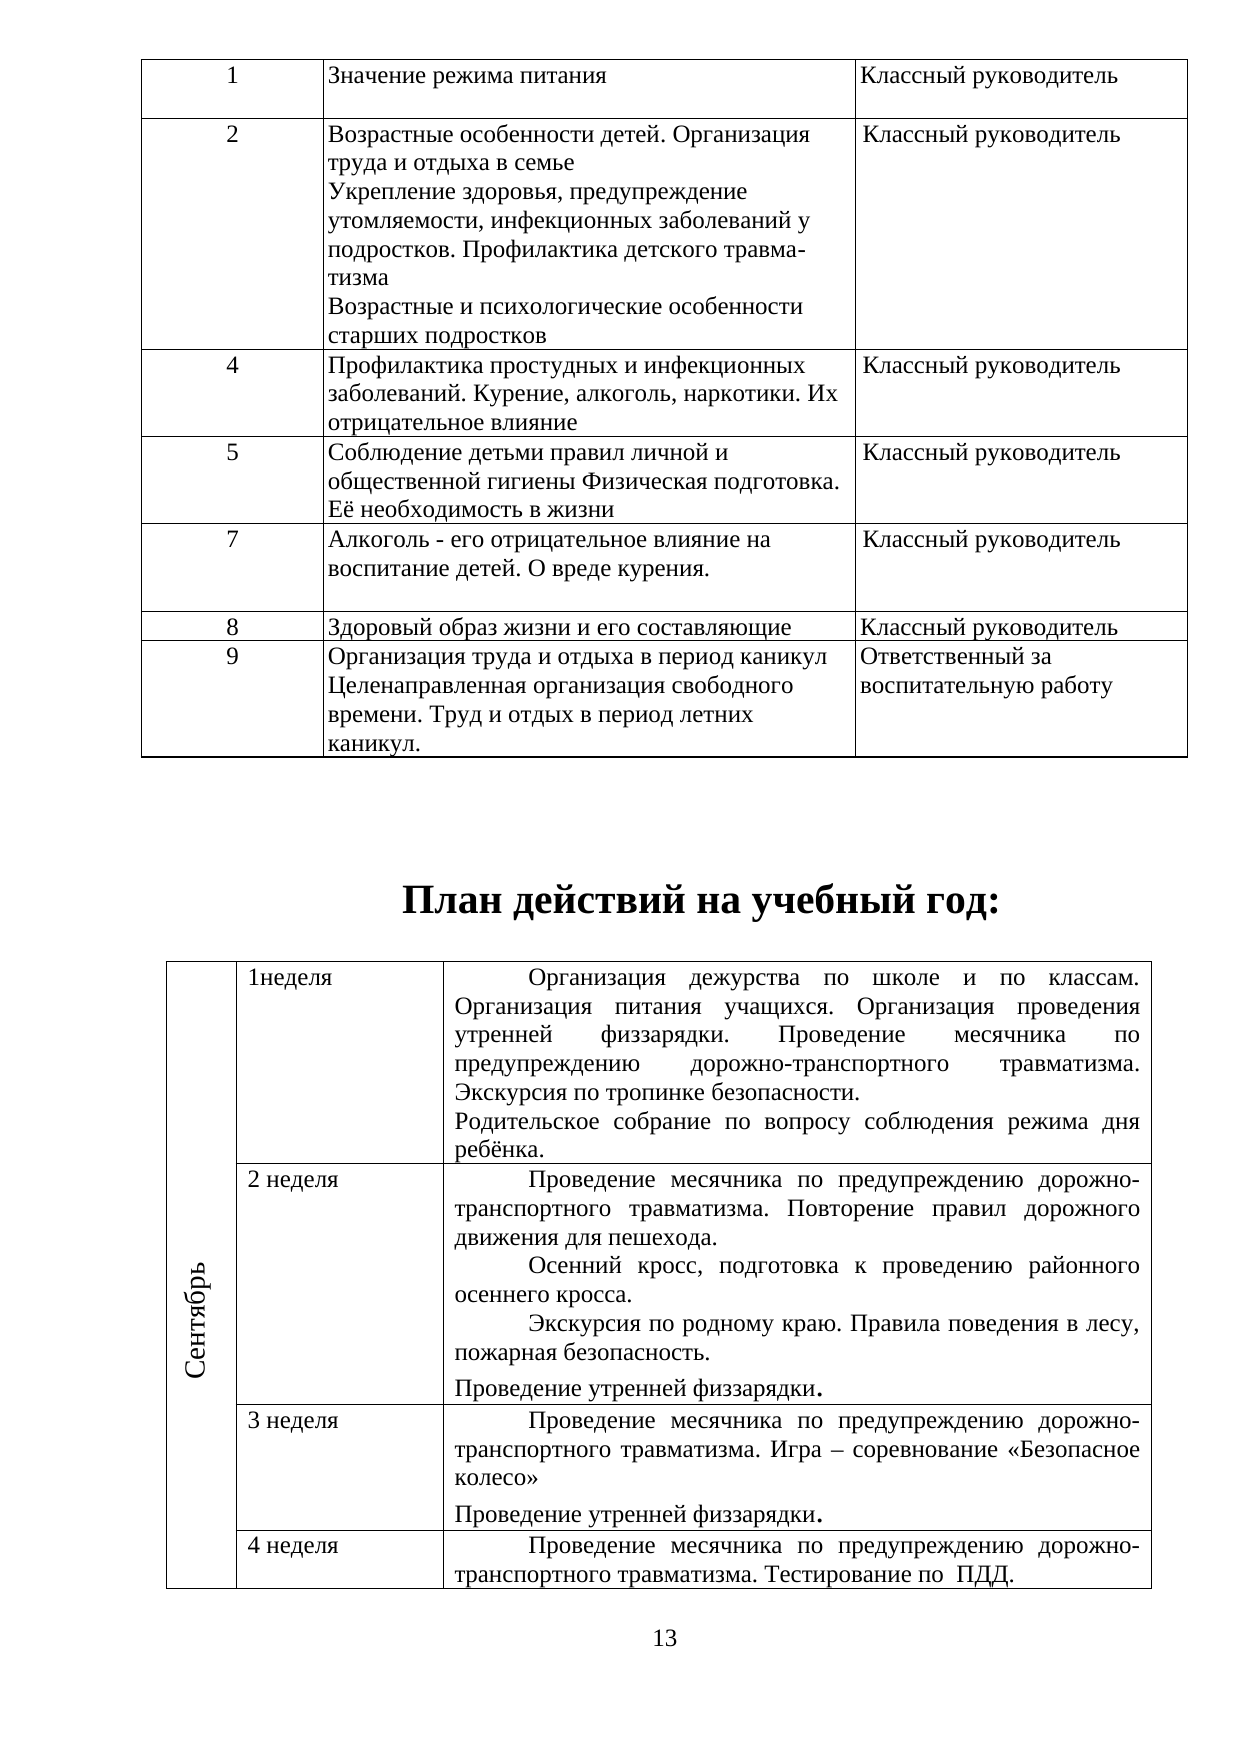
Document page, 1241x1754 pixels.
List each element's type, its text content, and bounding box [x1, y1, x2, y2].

table_cell Здоровый образ жизни и его составляющие [324, 612, 855, 640]
table_cell Соблюдение детьми правил личной и общественной гигиены Физическая подготовка. Её необходимость в жизни [324, 437, 855, 523]
table_cell Классный руководитель [856, 119, 1187, 349]
table_cell 9 [142, 641, 323, 756]
table_cell Проведение месячника по предупреждению дорожно-транспортного травматизма. Повторение правил дорожного движения для пешехода. Осенний кросс, подготовка к проведению районного осеннего кросса. Экскурсия по родному краю. Правила поведения в лесу, пожарная безопасность. Проведение утренней физзарядки. [444, 1164, 1151, 1404]
table_header Сентябрь [167, 962, 236, 1588]
table_cell 4 [142, 350, 323, 436]
table_cell 1 [142, 60, 323, 118]
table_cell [444, 1531, 1151, 1588]
text План действий на учебный год: [177, 875, 1152, 923]
table_cell Классный руководитель [856, 612, 1187, 640]
table_cell 2 неделя [237, 1164, 443, 1404]
table_cell 2 [142, 119, 323, 349]
table_cell Значение режима питания [324, 60, 855, 118]
table_cell Классный руководитель [856, 437, 1187, 523]
table_cell 5 [142, 437, 323, 523]
table_header Организация дежурства по школе и по классам. Организация питания учащихся. Организация проведения утренней физзарядки. Проведение месячника по предупреждению дорожно-транспортного травматизма. Экскурсия по тропинке безопасности. Родительское собрание по вопросу соблюдения режима дня ребёнка. [444, 962, 1151, 1163]
table_cell 8 [142, 612, 323, 640]
table_header 1неделя [237, 962, 443, 1163]
table_cell Организация труда и отдыха в период каникул Целенаправленная организация свободного времени. Труд и отдых в период летних каникул. [324, 641, 855, 756]
table_cell 7 [142, 524, 323, 611]
table_cell 3 неделя [237, 1405, 443, 1529]
table_cell Алкоголь - его отрицательное влияние на воспитание детей. О вреде курения. [324, 524, 855, 611]
table_cell Возрастные особенности детей. Организация труда и отдыха в семье Укрепление здоровья, предупреждение утомляемости, инфекционных заболеваний у подростков. Профилактика детского травматизма Возрастные и психологические особенности старших подростков [324, 119, 855, 349]
table_cell Проведение месячника по предупреждению дорожно-транспортного травматизма. Игра – соревнование «Безопасное колесо» Проведение утренней физзарядки. [444, 1405, 1151, 1529]
table_cell Классный руководитель [856, 60, 1187, 118]
table_cell Классный руководитель [856, 350, 1187, 436]
table_cell Классный руководитель [856, 524, 1187, 611]
table_cell Ответственный за воспитательную работу [856, 641, 1187, 756]
table_cell Профилактика простудных и инфекционных заболеваний. Курение, алкоголь, наркотики. Их отрицательное влияние [324, 350, 855, 436]
table_cell 4 неделя [237, 1531, 443, 1588]
